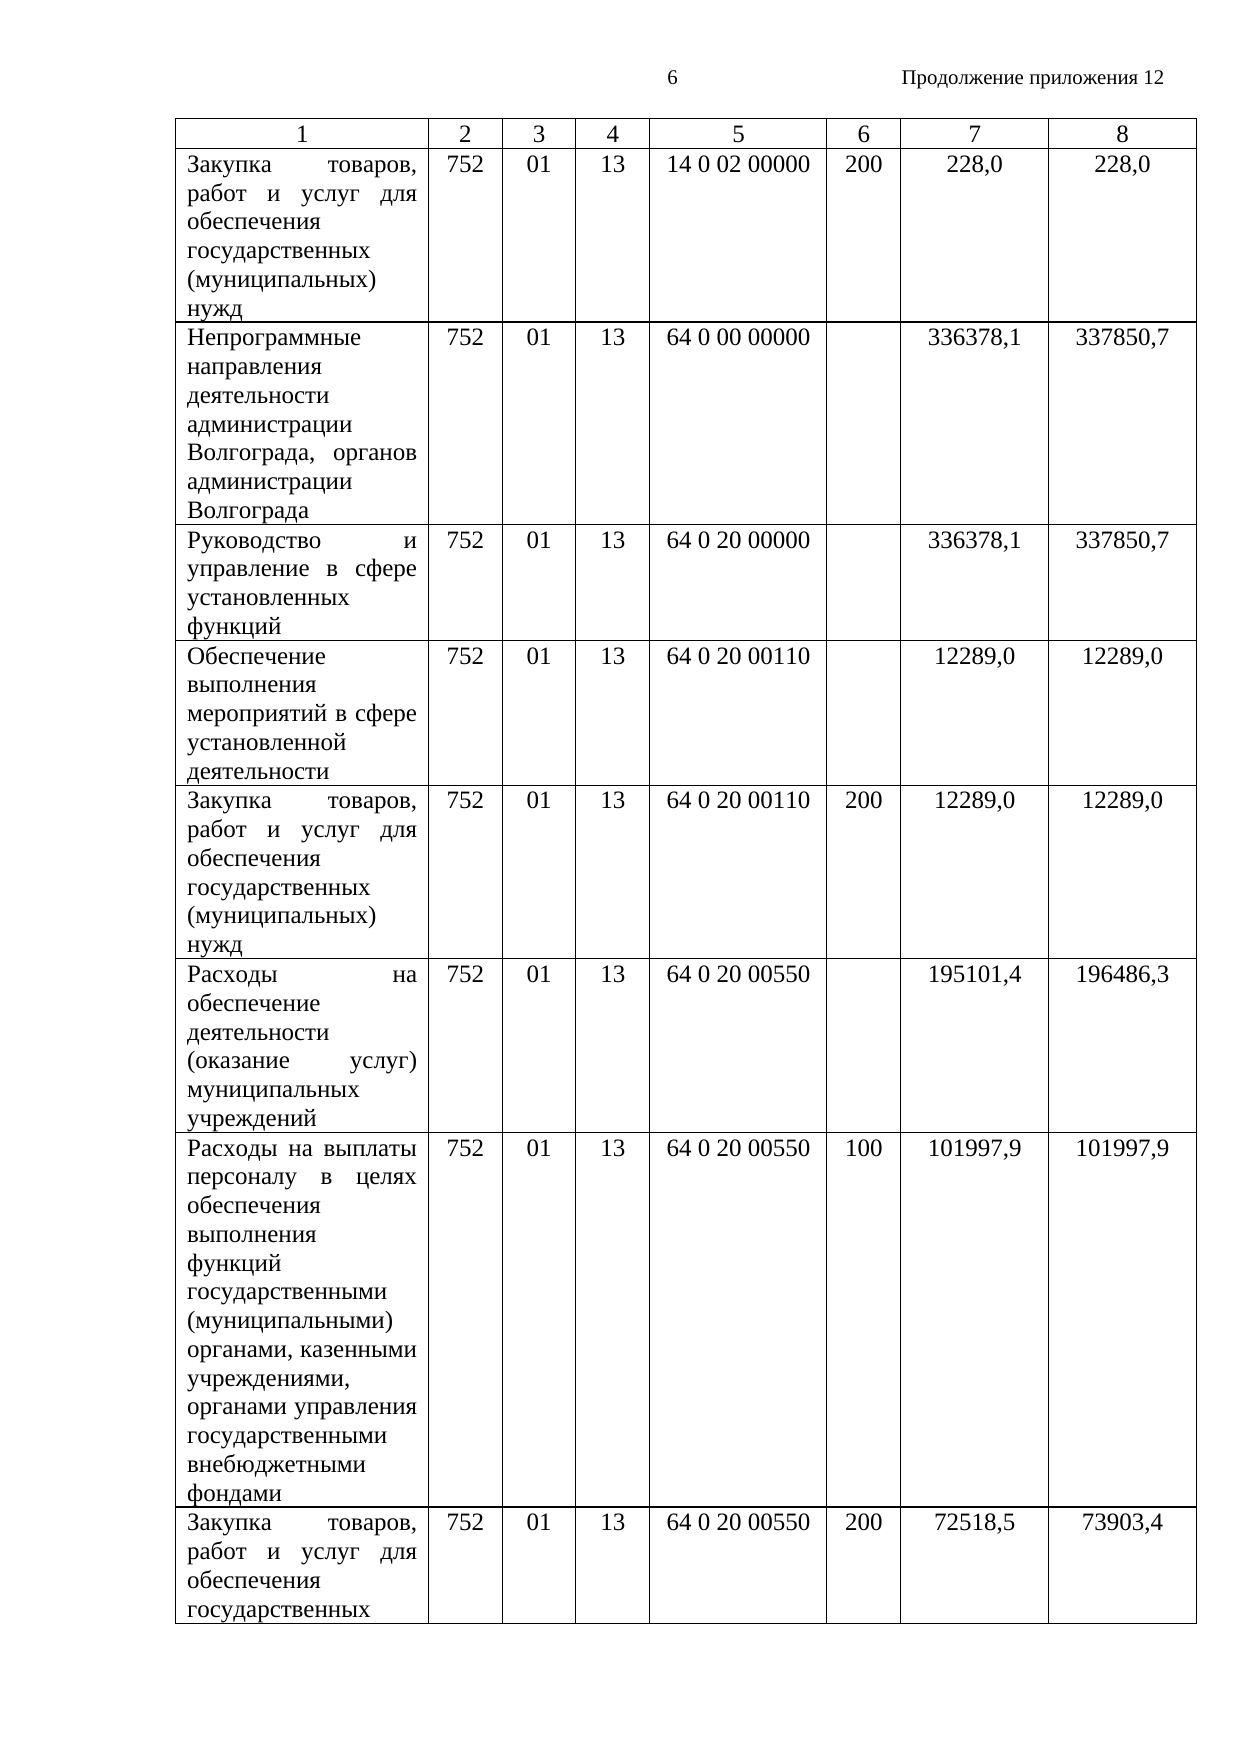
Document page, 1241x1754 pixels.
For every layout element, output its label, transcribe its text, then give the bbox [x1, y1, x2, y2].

table_cell 64 0 20 00110 [650, 786, 826, 958]
table_cell 01 [503, 641, 575, 784]
table_cell 195101,4 [901, 959, 1048, 1132]
table_cell 64 0 20 00550 [650, 1133, 826, 1506]
table_cell 13 [576, 959, 649, 1132]
table_cell Расходы на выплаты персоналу в целях обеспечения выполнения функций государственными (муниципальными) органами, казенными учреждениями, органами управления государственными внебюджетными фондами [176, 1133, 428, 1506]
table_cell 200 [827, 786, 900, 958]
table_header 1 [176, 119, 428, 148]
table_cell 101997,9 [1049, 1133, 1196, 1506]
table_header 5 [650, 119, 826, 148]
table_cell 64 0 20 00000 [650, 525, 826, 640]
table_header 6 [827, 119, 900, 148]
table_cell Руководство и управление в сфере установленных функций [176, 525, 428, 640]
table_cell 752 [429, 786, 502, 958]
table_cell 752 [429, 525, 502, 640]
table_header 8 [1049, 119, 1196, 148]
table_cell 752 [429, 149, 502, 321]
table_cell 228,0 [1049, 149, 1196, 321]
table_cell 13 [576, 323, 649, 524]
table_cell 337850,7 [1049, 323, 1196, 524]
table_cell 196486,3 [1049, 959, 1196, 1132]
table_cell 752 [429, 323, 502, 524]
table_cell 01 [503, 525, 575, 640]
table_cell 64 0 20 00550 [650, 1508, 826, 1622]
table_cell 73903,4 [1049, 1508, 1196, 1622]
table_cell 12289,0 [1049, 786, 1196, 958]
table_cell Расходы на обеспечение деятельности (оказание услуг) муниципальных учреждений [176, 959, 428, 1132]
table_cell 100 [827, 1133, 900, 1506]
table_cell 64 0 00 00000 [650, 323, 826, 524]
table_cell 64 0 20 00110 [650, 641, 826, 784]
table_cell [827, 641, 900, 784]
table_cell Закупка товаров, работ и услуг для обеспечения государственных (муниципальных) нужд [176, 786, 428, 958]
table_cell 228,0 [901, 149, 1048, 321]
table_cell 01 [503, 1508, 575, 1622]
table_cell 01 [503, 959, 575, 1132]
table_cell 13 [576, 525, 649, 640]
table_cell 01 [503, 786, 575, 958]
table_cell 336378,1 [901, 323, 1048, 524]
table_cell 752 [429, 959, 502, 1132]
table_cell 752 [429, 1508, 502, 1622]
table_cell 752 [429, 1133, 502, 1506]
table_header 4 [576, 119, 649, 148]
table_cell 13 [576, 1133, 649, 1506]
table_cell 752 [429, 641, 502, 784]
table_cell 01 [503, 323, 575, 524]
table_cell Непрограммные направления деятельности администрации Волгограда, органов администрации Волгограда [176, 323, 428, 524]
table_cell 12289,0 [1049, 641, 1196, 784]
table_cell 72518,5 [901, 1508, 1048, 1622]
table_cell 64 0 20 00550 [650, 959, 826, 1132]
table_cell 200 [827, 1508, 900, 1622]
table_cell 200 [827, 149, 900, 321]
table_cell 337850,7 [1049, 525, 1196, 640]
table_cell 12289,0 [901, 786, 1048, 958]
table_cell 101997,9 [901, 1133, 1048, 1506]
table_cell [827, 323, 900, 524]
table_cell 13 [576, 1508, 649, 1622]
table_header 2 [429, 119, 502, 148]
table_cell 13 [576, 786, 649, 958]
table_cell [827, 525, 900, 640]
table_cell [827, 959, 900, 1132]
table_cell Закупка товаров, работ и услуг для обеспечения государственных (муниципальных) нужд [176, 149, 428, 321]
table_cell Обеспечение выполнения мероприятий в сфере установленной деятельности [176, 641, 428, 784]
table_cell 13 [576, 149, 649, 321]
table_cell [176, 1508, 428, 1622]
table_cell 01 [503, 149, 575, 321]
table_cell 01 [503, 1133, 575, 1506]
table_header 7 [901, 119, 1048, 148]
table_cell 14 0 02 00000 [650, 149, 826, 321]
table_cell 336378,1 [901, 525, 1048, 640]
table_cell 12289,0 [901, 641, 1048, 784]
table_cell 13 [576, 641, 649, 784]
table_header 3 [503, 119, 575, 148]
